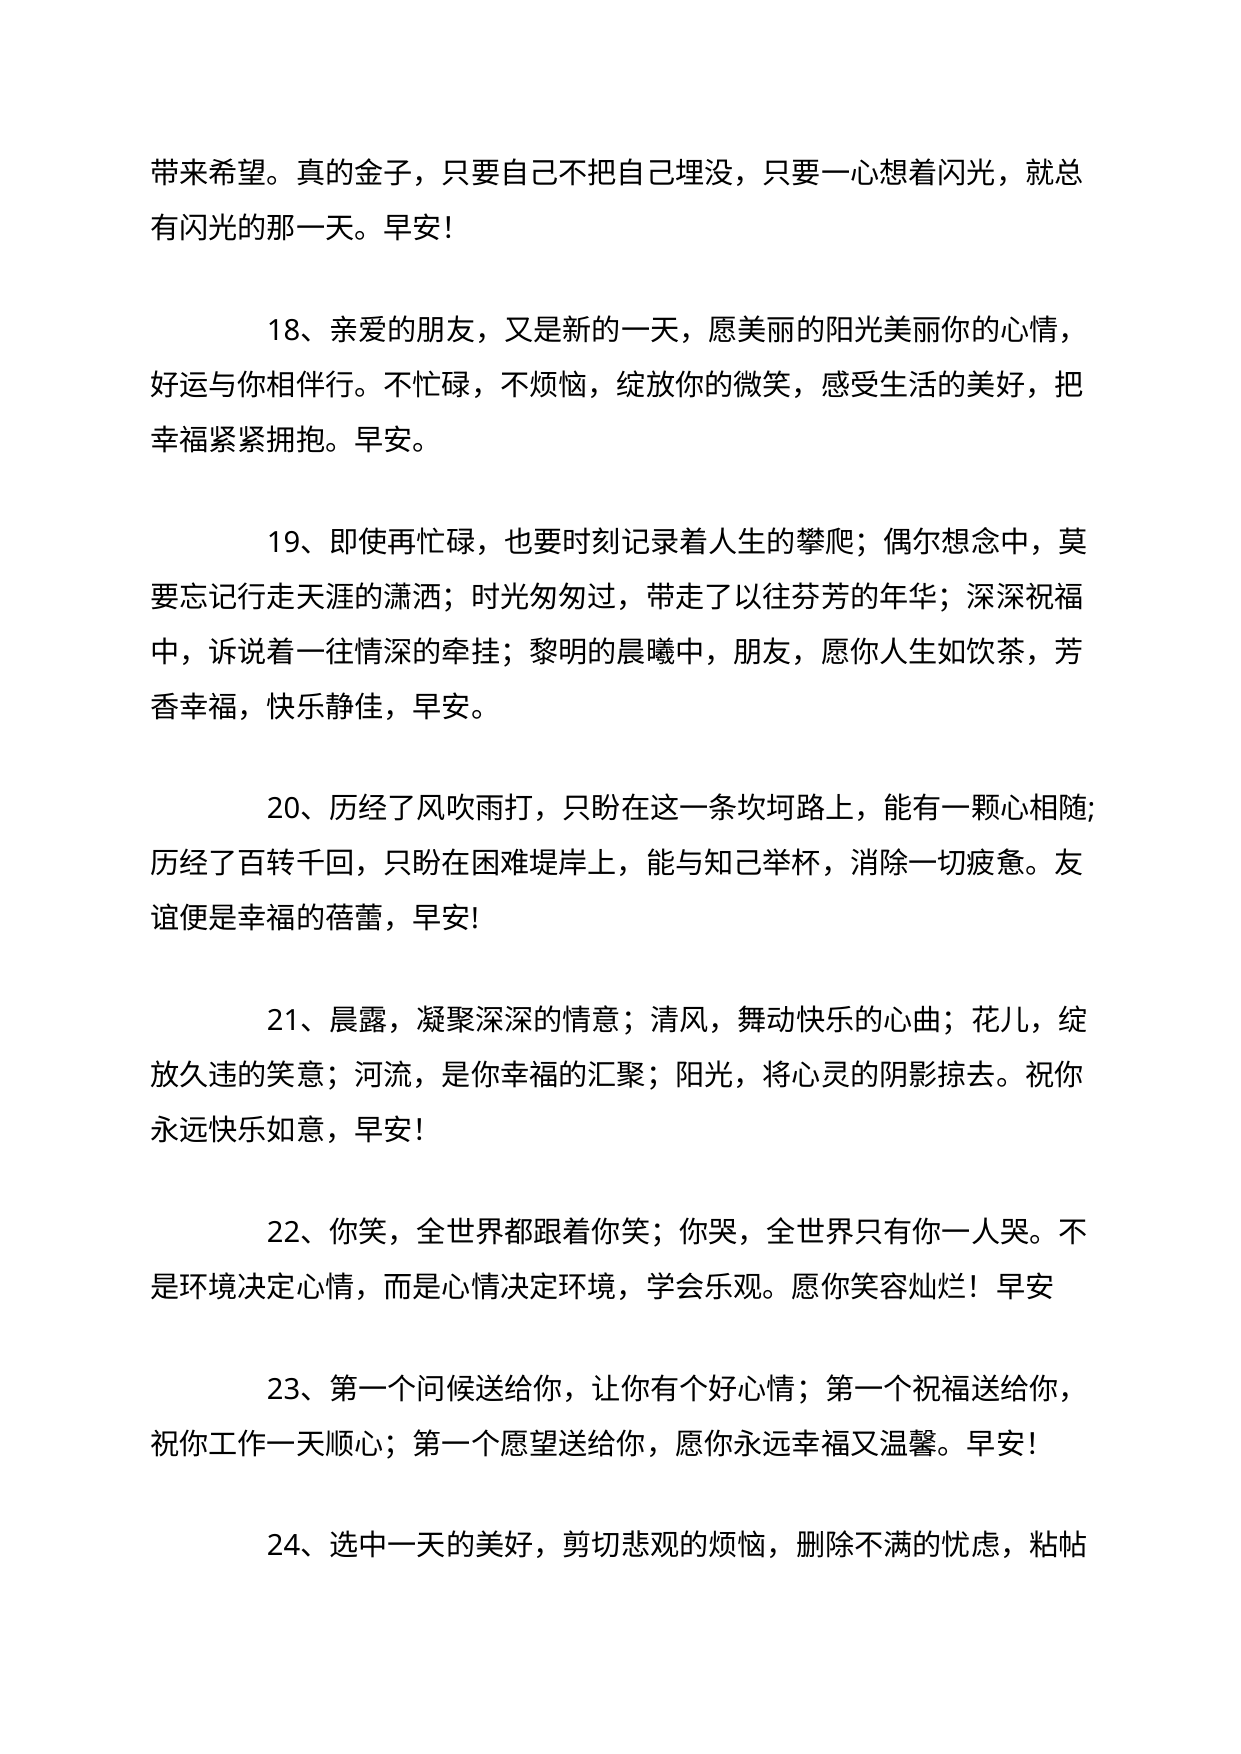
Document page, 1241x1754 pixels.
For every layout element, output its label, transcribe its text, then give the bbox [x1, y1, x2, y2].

text 18、亲爱的朋友，又是新的一天，愿美丽的阳光美丽你的心情，好运与你相伴行。不忙碌，不烦恼，绽放你的微笑，感受生活的美好，把幸福紧紧拥抱。早安。 [150, 307, 1090, 459]
text 22、你笑，全世界都跟着你笑；你哭，全世界只有你一人哭。不是环境决定心情，而是心情决定环境，学会乐观。愿你笑容灿烂！早安 [150, 1208, 1090, 1306]
text 23、第一个问候送给你，让你有个好心情；第一个祝福送给你，祝你工作一天顺心；第一个愿望送给你，愿你永远幸福又温馨。早安！ [150, 1365, 1090, 1462]
text 21、晨露，凝聚深深的情意；清风，舞动快乐的心曲；花儿，绽放久违的笑意；河流，是你幸福的汇聚；阳光，将心灵的阴影掠去。祝你永远快乐如意，早安！ [150, 997, 1090, 1149]
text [150, 1522, 1090, 1564]
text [150, 150, 1090, 247]
text 19、即使再忙碌，也要时刻记录着人生的攀爬；偶尔想念中，莫要忘记行走天涯的潇洒；时光匆匆过，带走了以往芬芳的年华；深深祝福中，诉说着一往情深的牵挂；黎明的晨曦中，朋友，愿你人生如饮茶，芳香幸福，快乐静佳，早安。 [150, 518, 1090, 725]
text 20、历经了风吹雨打，只盼在这一条坎坷路上，能有一颗心相随;历经了百转千回，只盼在困难堤岸上，能与知己举杯，消除一切疲惫。友谊便是幸福的蓓蕾，早安! [150, 785, 1090, 937]
